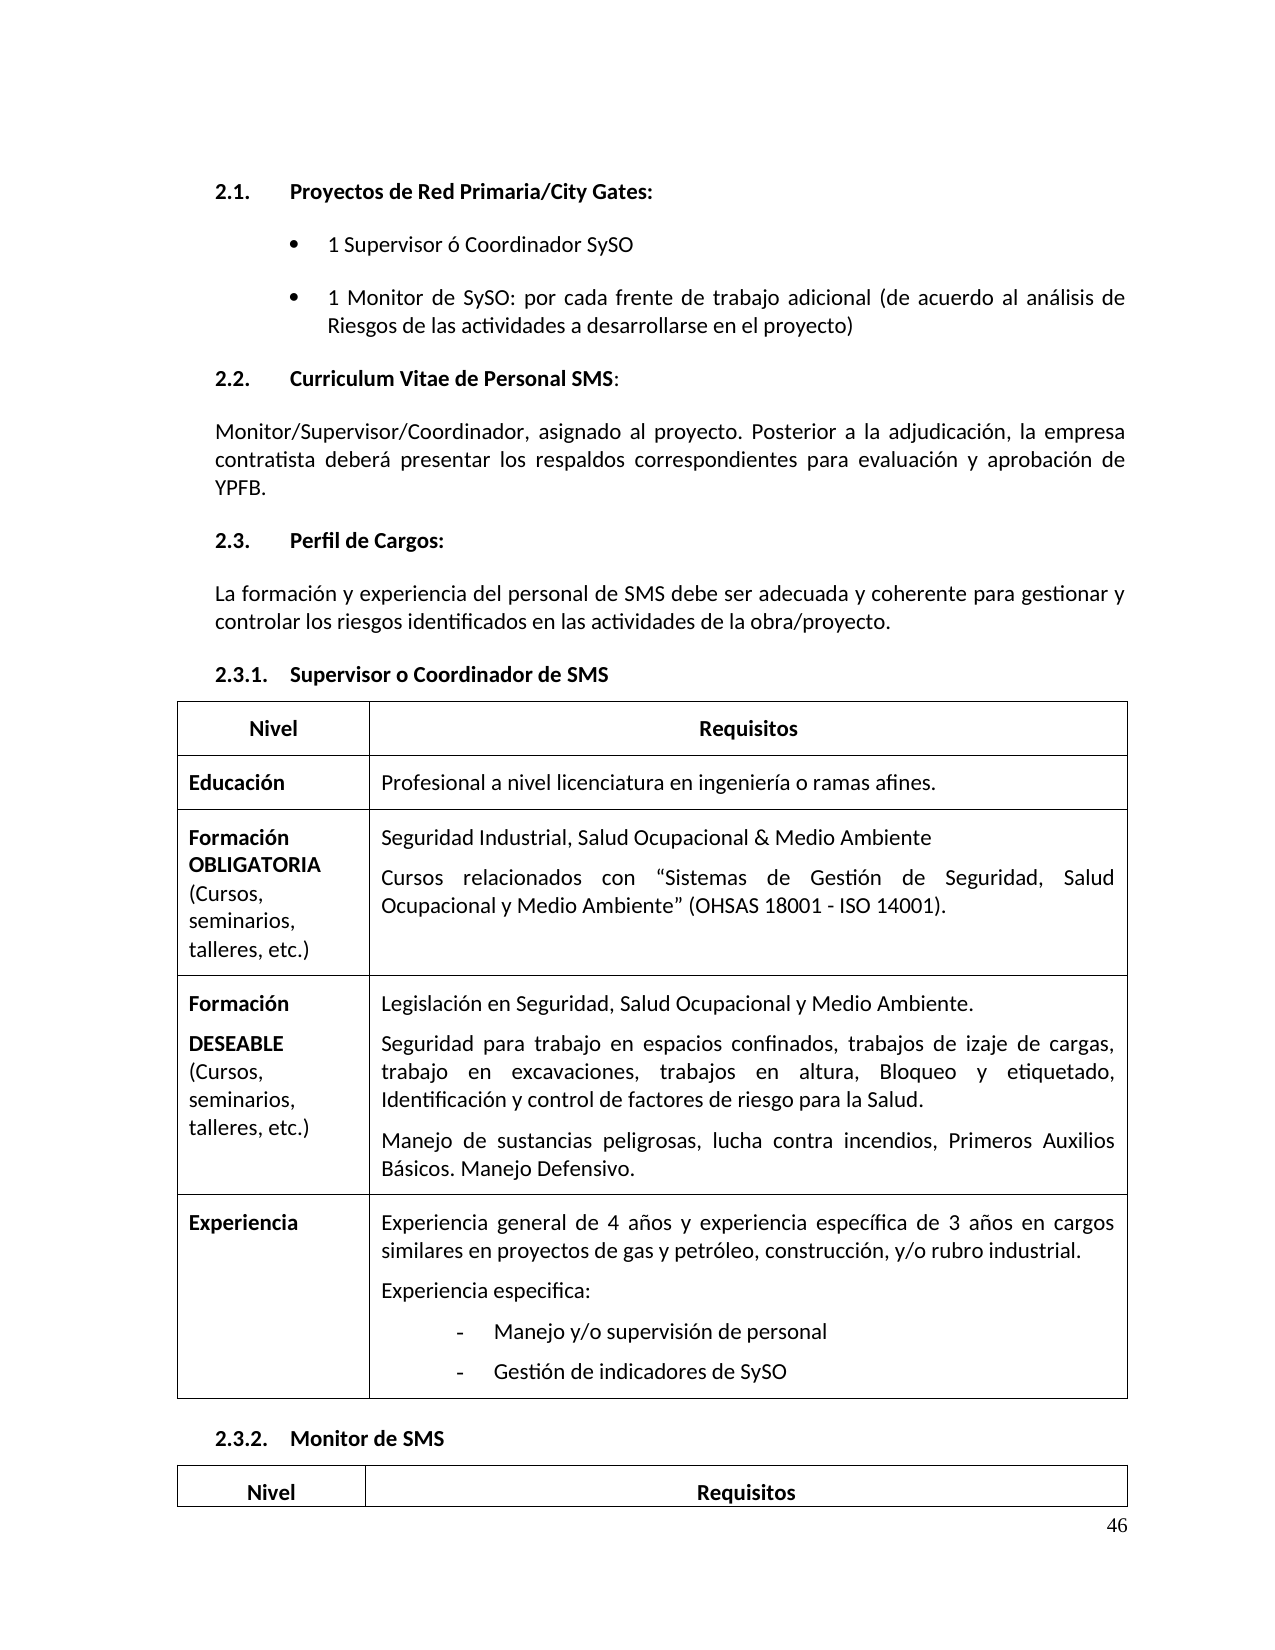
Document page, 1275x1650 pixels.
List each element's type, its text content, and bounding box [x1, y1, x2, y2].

list Curriculum Vitae de Personal SMS: [215, 364, 1127, 392]
list Perfil de Cargos: [215, 526, 1127, 554]
table_cell Formación OBLIGATORIA (Cursos, seminarios, talleres, etc.) [178, 810, 369, 975]
list 1 Supervisor ó Coordinador SySO [290, 230, 1127, 258]
table_header Nivel [178, 1466, 365, 1506]
list Supervisor o Coordinador de SMS [215, 660, 1127, 688]
table_header Nivel [178, 702, 369, 755]
list Proyectos de Red Primaria/City Gates: [215, 177, 1127, 205]
text La formación y experiencia del personal de SMS debe ser adecuada y coherente para gestionar y controlar los riesgos identificados en las actividades de la obra/proyecto. [215, 579, 1127, 635]
table_header Requisitos [366, 1466, 1127, 1506]
table_header Requisitos [370, 702, 1127, 755]
table_cell Experiencia general de 4 años y experiencia específica de 3 años en cargos similares en proyectos de gas y petróleo, construcción, y/o rubro industrial. Experiencia especifica: Manejo y/o supervisión de personal Gestión de indicadores de SySO [370, 1195, 1127, 1398]
table_cell Formación DESEABLE (Cursos, seminarios, talleres, etc.) [178, 976, 369, 1194]
table_cell Educación [178, 756, 369, 809]
list Monitor de SMS [215, 1424, 1127, 1452]
text Monitor/Supervisor/Coordinador, asignado al proyecto. Posterior a la adjudicación, la empresa contratista deberá presentar los respaldos correspondientes para evaluación y aprobación de YPFB. [215, 417, 1127, 501]
table_cell Experiencia [178, 1195, 369, 1398]
table_cell Seguridad Industrial, Salud Ocupacional & Medio Ambiente Cursos relacionados con “Sistemas de Gestión de Seguridad, Salud Ocupacional y Medio Ambiente” (OHSAS 18001 - ISO 14001). [370, 810, 1127, 975]
table_cell Profesional a nivel licenciatura en ingeniería o ramas afines. [370, 756, 1127, 809]
table_cell Legislación en Seguridad, Salud Ocupacional y Medio Ambiente. Seguridad para trabajo en espacios confinados, trabajos de izaje de cargas, trabajo en excavaciones, trabajos en altura, Bloqueo y etiquetado, Identificación y control de factores de riesgo para la Salud. Manejo de sustancias peligrosas, lucha contra incendios, Primeros Auxilios Básicos. Manejo Defensivo. [370, 976, 1127, 1194]
list 1 Monitor de SySO: por cada frente de trabajo adicional (de acuerdo al análisis de Riesgos de las actividades a desarrollarse en el proyecto) [290, 283, 1127, 339]
